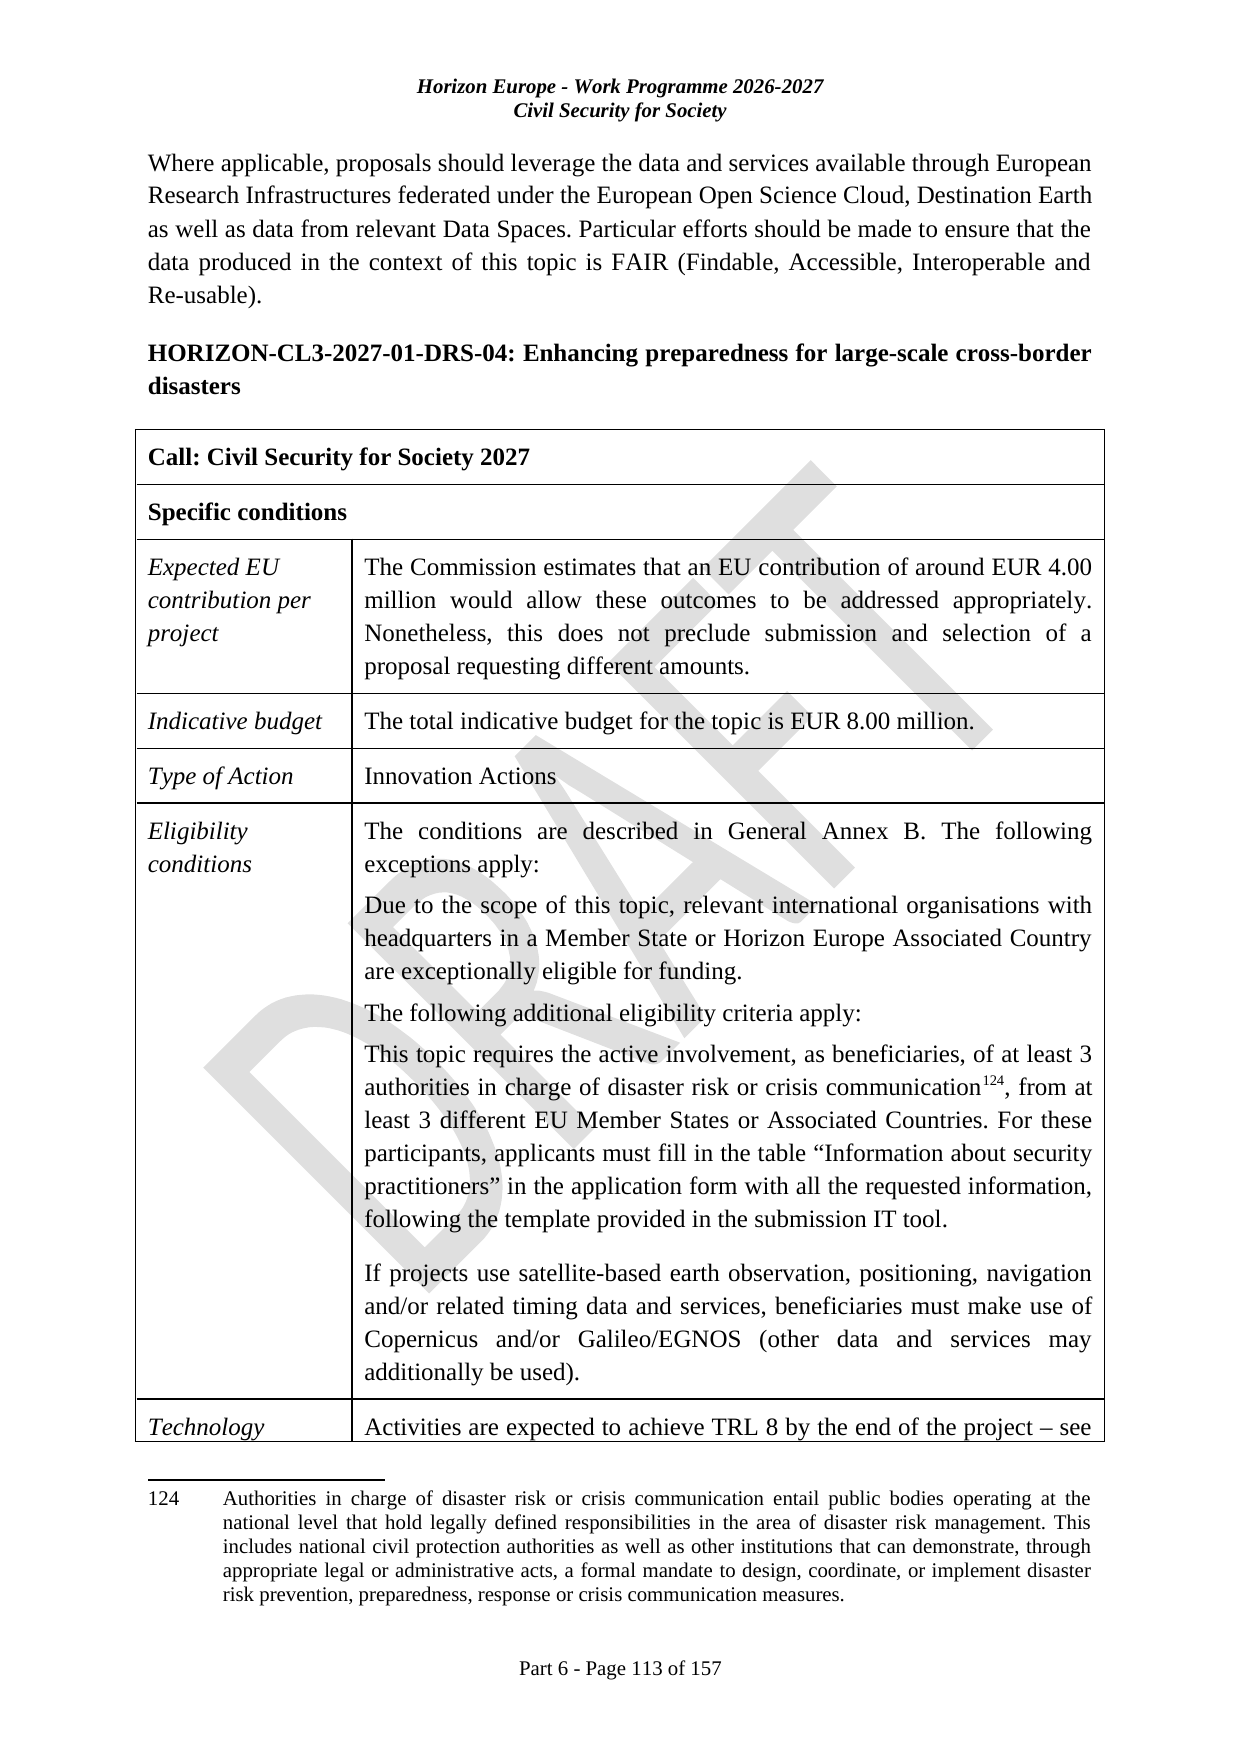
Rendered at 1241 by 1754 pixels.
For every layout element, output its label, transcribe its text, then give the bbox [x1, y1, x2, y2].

table_cell The conditions are described in General Annex B. The following exceptions apply: Due to the scope of this topic, relevant international organisations with headquarters in a Member State or Horizon Europe Associated Country are exceptionally eligible for funding. The following additional eligibility criteria apply: This topic requires the active involvement, as beneficiaries, of at least 3 authorities in charge of disaster risk or crisis communication, from at least 3 different EU Member States or Associated Countries. For these participants, applicants must fill in the table “Information about security practitioners” in the application form with all the requested information, following the template provided in the submission IT tool. If projects use satellite-based earth observation, positioning, navigation and/or related timing data and services, beneficiaries must make use of Copernicus and/or Galileo/EGNOS (other data and services may additionally be used). [353, 804, 1104, 1398]
subtitle HORIZON-CL3-2027-01-DRS-04: Enhancing preparedness for large-scale cross-border disasters [148, 338, 1093, 399]
text Where applicable, proposals should leverage the data and services available through European Research Infrastructures federated under the European Open Science Cloud, Destination Earth as well as data from relevant Data Spaces. Particular efforts should be made to ensure that the data produced in the context of this topic is FAIR (Findable, Accessible, Interoperable and Re-usable). [148, 148, 1093, 308]
table_cell Eligibility conditions [136, 803, 351, 1398]
table_cell The total indicative budget for the topic is EUR 8.00 million. [353, 694, 1104, 747]
table_cell Type of Action [136, 749, 351, 802]
table_cell Expected EU contribution per project [136, 540, 351, 692]
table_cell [136, 1399, 351, 1441]
table_cell The Commission estimates that an EU contribution of around EUR 4.00 million would allow these outcomes to be addressed appropriately. Nonetheless, this does not preclude submission and selection of a proposal requesting different amounts. [353, 540, 1104, 692]
table_cell Innovation Actions [353, 749, 1104, 802]
table_cell Specific conditions [136, 485, 1104, 538]
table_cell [353, 1400, 1104, 1441]
table_cell Indicative budget [136, 694, 351, 747]
table_header Call: Civil Security for Society 2027 [136, 430, 1104, 484]
